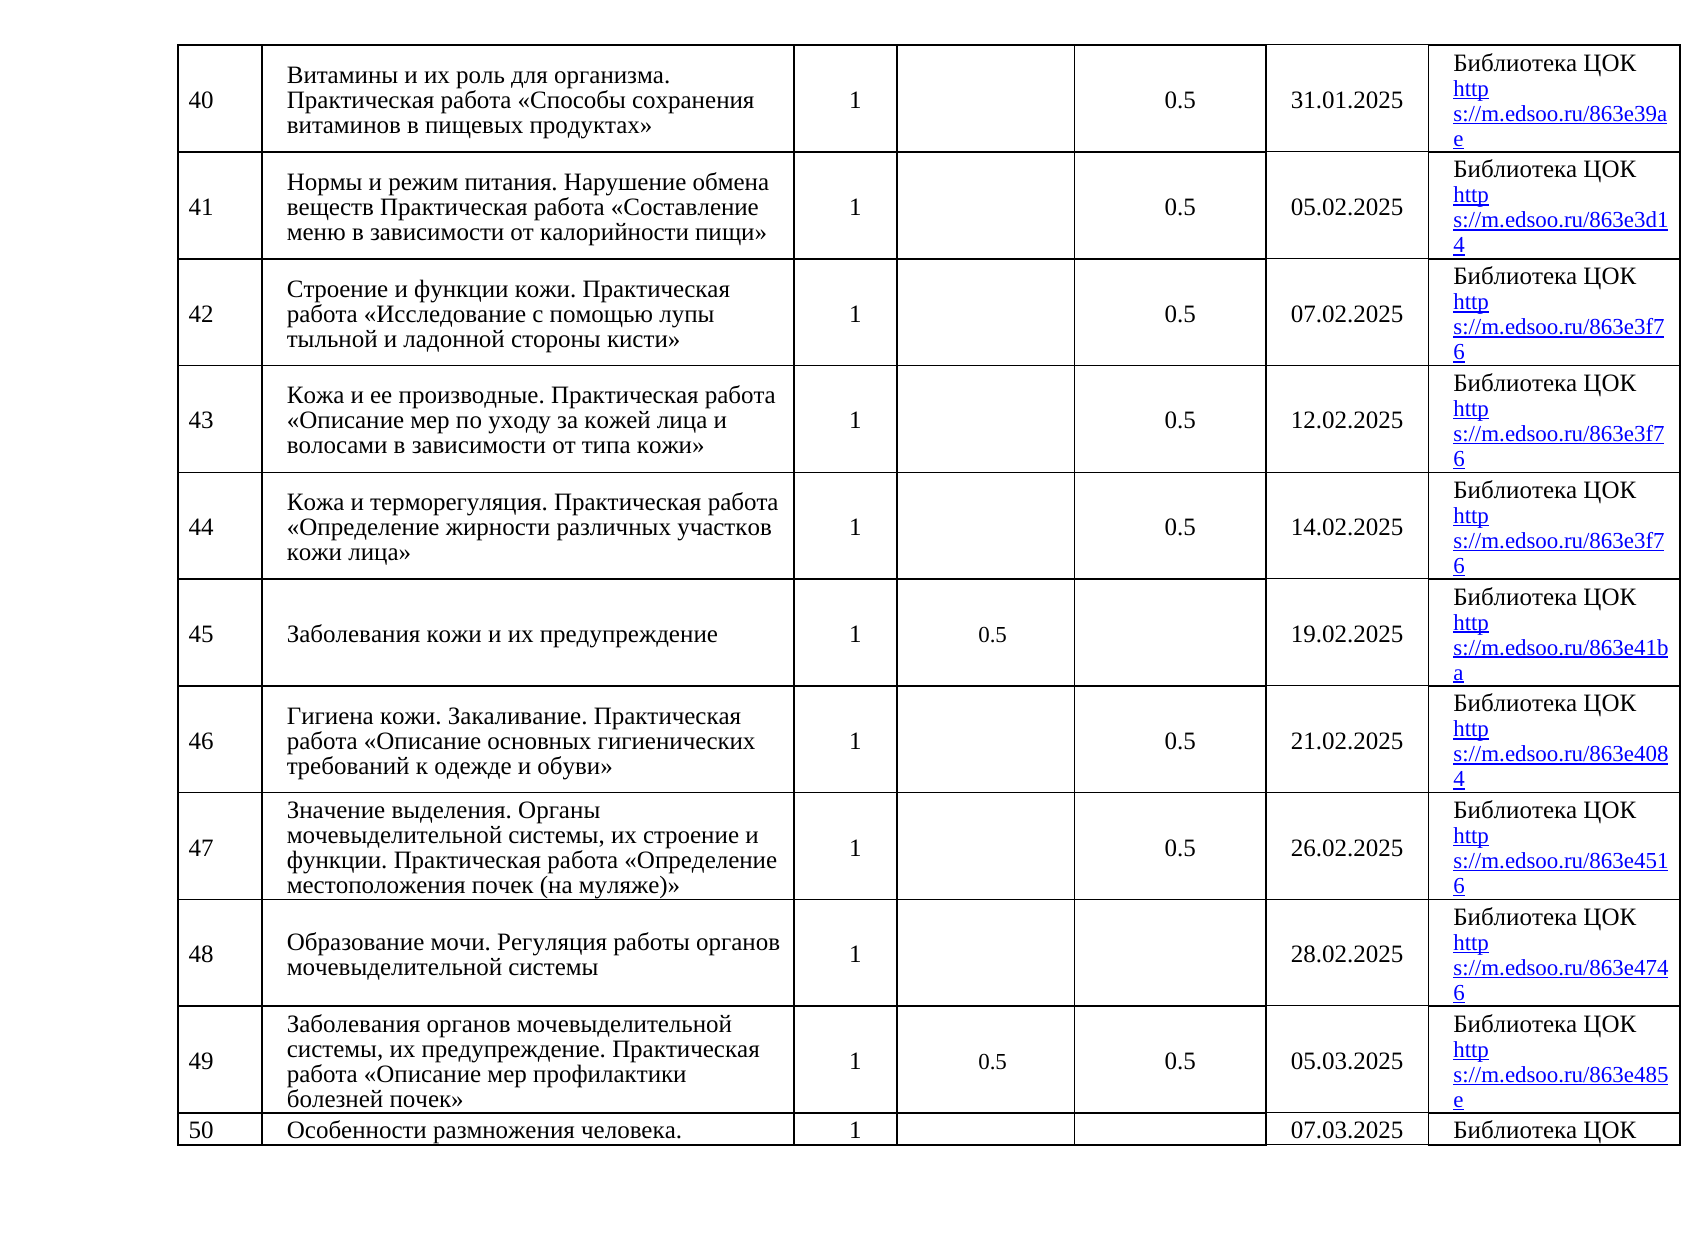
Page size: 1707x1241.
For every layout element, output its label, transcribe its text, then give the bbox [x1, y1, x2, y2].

table_cell 49 [179, 1007, 261, 1112]
table_cell 41 [179, 153, 261, 258]
table_cell [898, 1114, 1074, 1144]
table_cell Библиотека ЦОК https://m.edsoo.ru/863e4746 [1429, 900, 1679, 1005]
table_cell 0.5 [1075, 260, 1265, 365]
table_cell 0.5 [1075, 1007, 1265, 1112]
table_cell 1 [795, 1114, 896, 1144]
table_cell 40 [179, 46, 261, 151]
table_cell [1075, 1114, 1265, 1144]
table_cell 21.02.2025 [1267, 686, 1428, 792]
table_cell 1 [795, 1007, 896, 1112]
table_cell Библиотека ЦОК https://m.edsoo.ru/863e3f76 [1429, 260, 1679, 365]
table_cell Библиотека ЦОК https://m.edsoo.ru/863e41ba [1429, 580, 1679, 685]
table_cell 1 [795, 46, 896, 151]
table_cell 1 [795, 793, 896, 898]
table_cell 0.5 [1075, 687, 1265, 792]
table_cell 0.5 [1075, 153, 1265, 258]
table_cell 1 [795, 900, 896, 1005]
table_cell 28.02.2025 [1267, 900, 1428, 1005]
table_cell Строение и функции кожи. Практическая работа «Исследование с помощью лупы тыльной и ладонной стороны кисти» [263, 260, 793, 365]
table_cell [898, 473, 1074, 578]
table_cell Кожа и терморегуляция. Практическая работа «Определение жирности различных участков кожи лица» [263, 473, 793, 578]
table_cell 0.5 [898, 1007, 1074, 1112]
table_cell 44 [179, 473, 261, 578]
table_cell 07.03.2025 [1267, 1113, 1428, 1144]
table_cell 05.03.2025 [1267, 1006, 1428, 1112]
table_cell 1 [795, 473, 896, 578]
table_cell Заболевания органов мочевыделительной системы, их предупреждение. Практическая работа «Описание мер профилактики болезней почек» [263, 1007, 793, 1112]
table_cell 0.5 [1075, 366, 1265, 471]
table_cell 14.02.2025 [1267, 473, 1428, 578]
table_cell 1 [795, 260, 896, 365]
table_cell Нормы и режим питания. Нарушение обмена веществ Практическая работа «Составление меню в зависимости от калорийности пищи» [263, 153, 793, 258]
table_cell [1075, 580, 1265, 685]
table_cell 12.02.2025 [1267, 366, 1428, 471]
table_cell 1 [795, 580, 896, 685]
table_cell 0.5 [898, 580, 1074, 685]
table_cell [898, 793, 1074, 898]
table_cell [898, 46, 1074, 151]
table_cell 31.01.2025 [1267, 45, 1428, 151]
table_cell 45 [179, 580, 261, 685]
table_cell 1 [795, 687, 896, 792]
table_cell 07.02.2025 [1267, 259, 1428, 365]
table_cell Заболевания кожи и их предупреждение [263, 580, 793, 685]
table_cell 46 [179, 687, 261, 792]
table_cell 47 [179, 793, 261, 898]
table_cell Библиотека ЦОК https://m.edsoo.ru/863e4084 [1429, 687, 1679, 792]
table_cell 50 [179, 1114, 261, 1144]
table_cell [1075, 900, 1265, 1005]
table_cell 19.02.2025 [1267, 579, 1428, 685]
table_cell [1429, 1114, 1679, 1144]
table_cell Образование мочи. Регуляция работы органов мочевыделительной системы [263, 900, 793, 1005]
table_cell 26.02.2025 [1267, 793, 1428, 898]
table_cell Витамины и их роль для организма. Практическая работа «Способы сохранения витаминов в пищевых продуктах» [263, 46, 793, 151]
table_cell [898, 687, 1074, 792]
table_cell Библиотека ЦОК https://m.edsoo.ru/863e3d14 [1429, 153, 1679, 258]
table_cell Библиотека ЦОК https://m.edsoo.ru/863e3f76 [1429, 366, 1679, 471]
table_cell Значение выделения. Органы мочевыделительной системы, их строение и функции. Практическая работа «Определение местоположения почек (на муляже)» [263, 793, 793, 898]
table_cell 42 [179, 260, 261, 365]
table_cell 1 [795, 366, 896, 471]
table_cell 48 [179, 900, 261, 1005]
table_cell [898, 366, 1074, 471]
table_cell [898, 260, 1074, 365]
table_cell 0.5 [1075, 793, 1265, 898]
table_cell [898, 153, 1074, 258]
table_cell Библиотека ЦОК https://m.edsoo.ru/863e39ae [1429, 46, 1679, 151]
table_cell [263, 1114, 793, 1144]
table_cell 05.02.2025 [1267, 152, 1428, 258]
table_cell Библиотека ЦОК https://m.edsoo.ru/863e4516 [1429, 793, 1679, 898]
table_cell Гигиена кожи. Закаливание. Практическая работа «Описание основных гигиенических требований к одежде и обуви» [263, 687, 793, 792]
table_cell Библиотека ЦОК https://m.edsoo.ru/863e485e [1429, 1007, 1679, 1112]
table_cell 43 [179, 366, 261, 471]
table_cell [898, 900, 1074, 1005]
table_cell Кожа и ее производные. Практическая работа «Описание мер по уходу за кожей лица и волосами в зависимости от типа кожи» [263, 366, 793, 471]
table_cell 0.5 [1075, 473, 1265, 578]
table_cell 1 [795, 153, 896, 258]
table_cell Библиотека ЦОК https://m.edsoo.ru/863e3f76 [1429, 473, 1679, 578]
table_cell 0.5 [1075, 46, 1265, 151]
